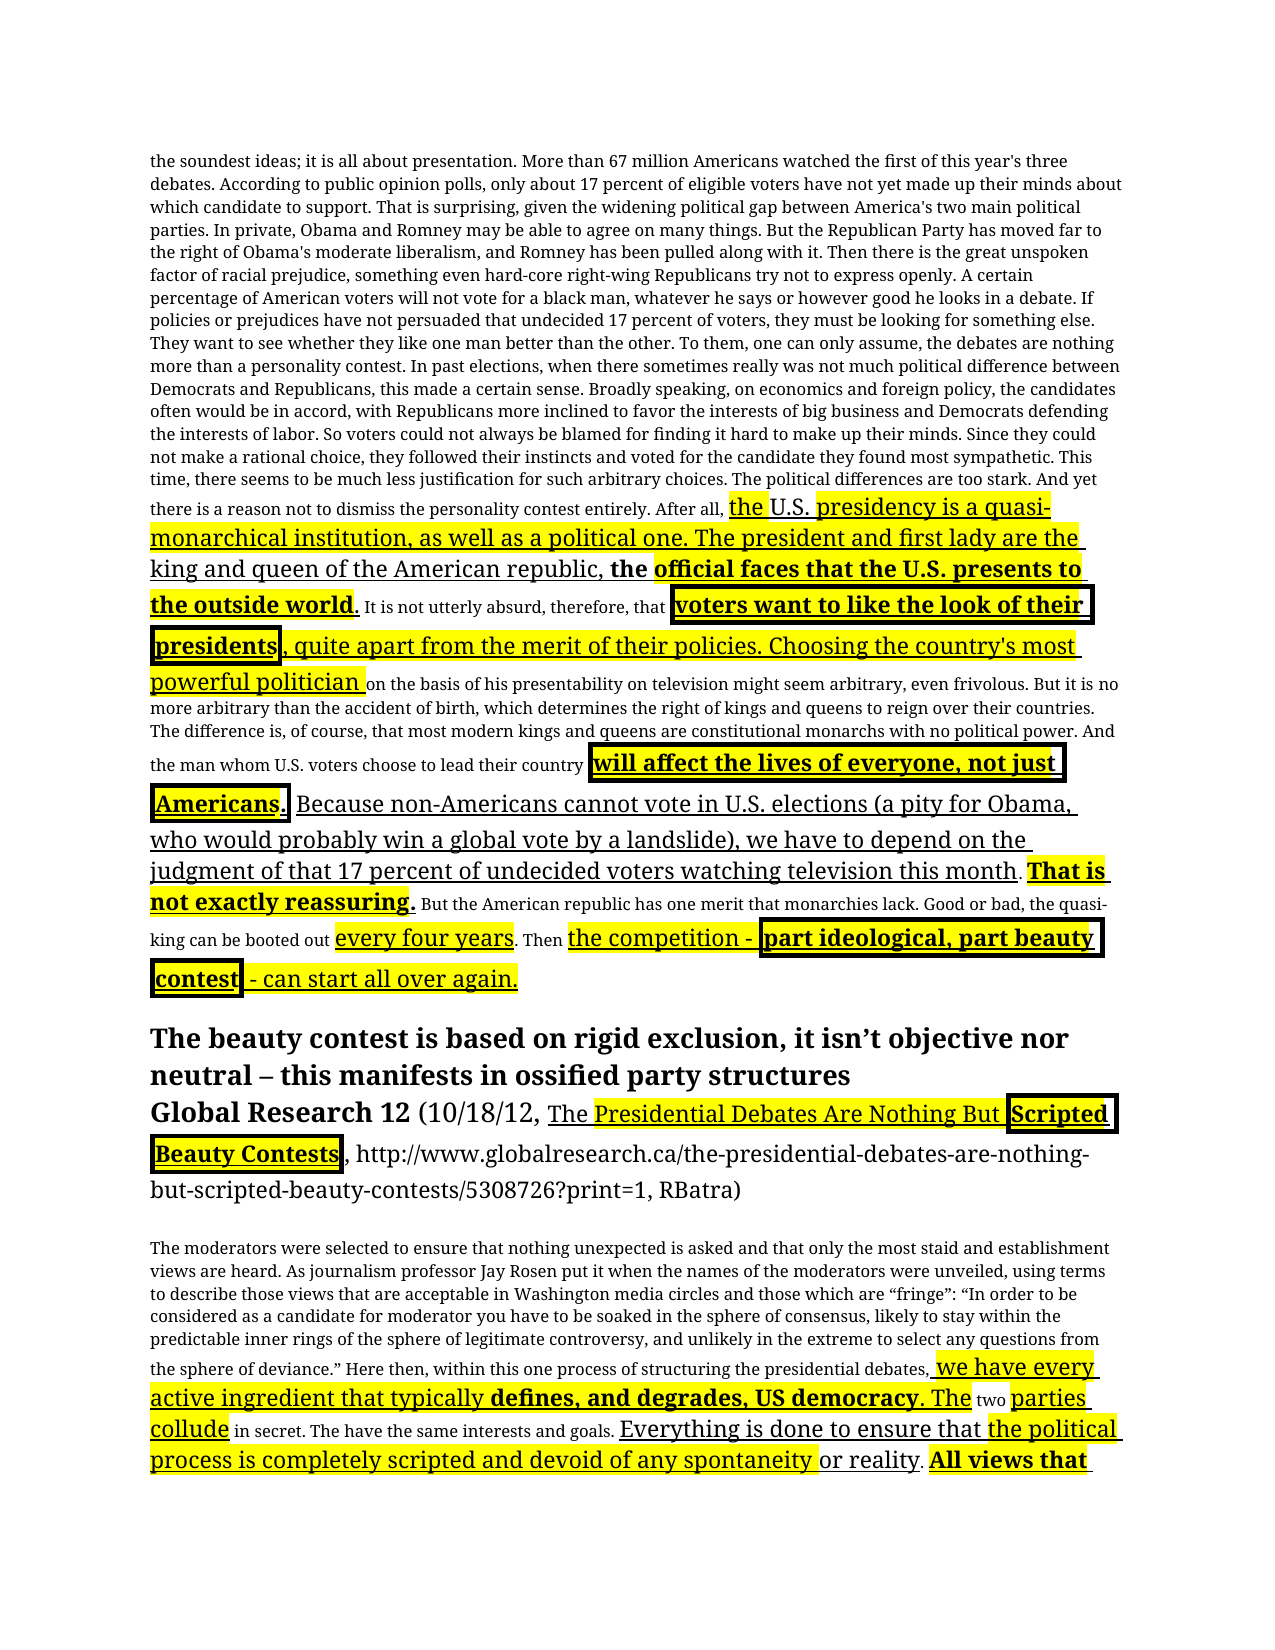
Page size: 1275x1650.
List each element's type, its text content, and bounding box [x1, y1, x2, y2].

subtitle The beauty contest is based on rigid exclusion, it isn’t objective nor neutral – this manifests in ossified party structures [150, 1019, 1125, 1093]
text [150, 150, 1125, 998]
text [150, 1237, 1125, 1475]
text Global Research 12 (10/18/12, The Presidential Debates Are Nothing But Scripted Beauty Contests, http://www.globalresearch.ca/the-presidential-debates-are-nothing-but-scripted-beauty-contests/5308726?print=1, RBatra) [150, 1093, 1125, 1206]
